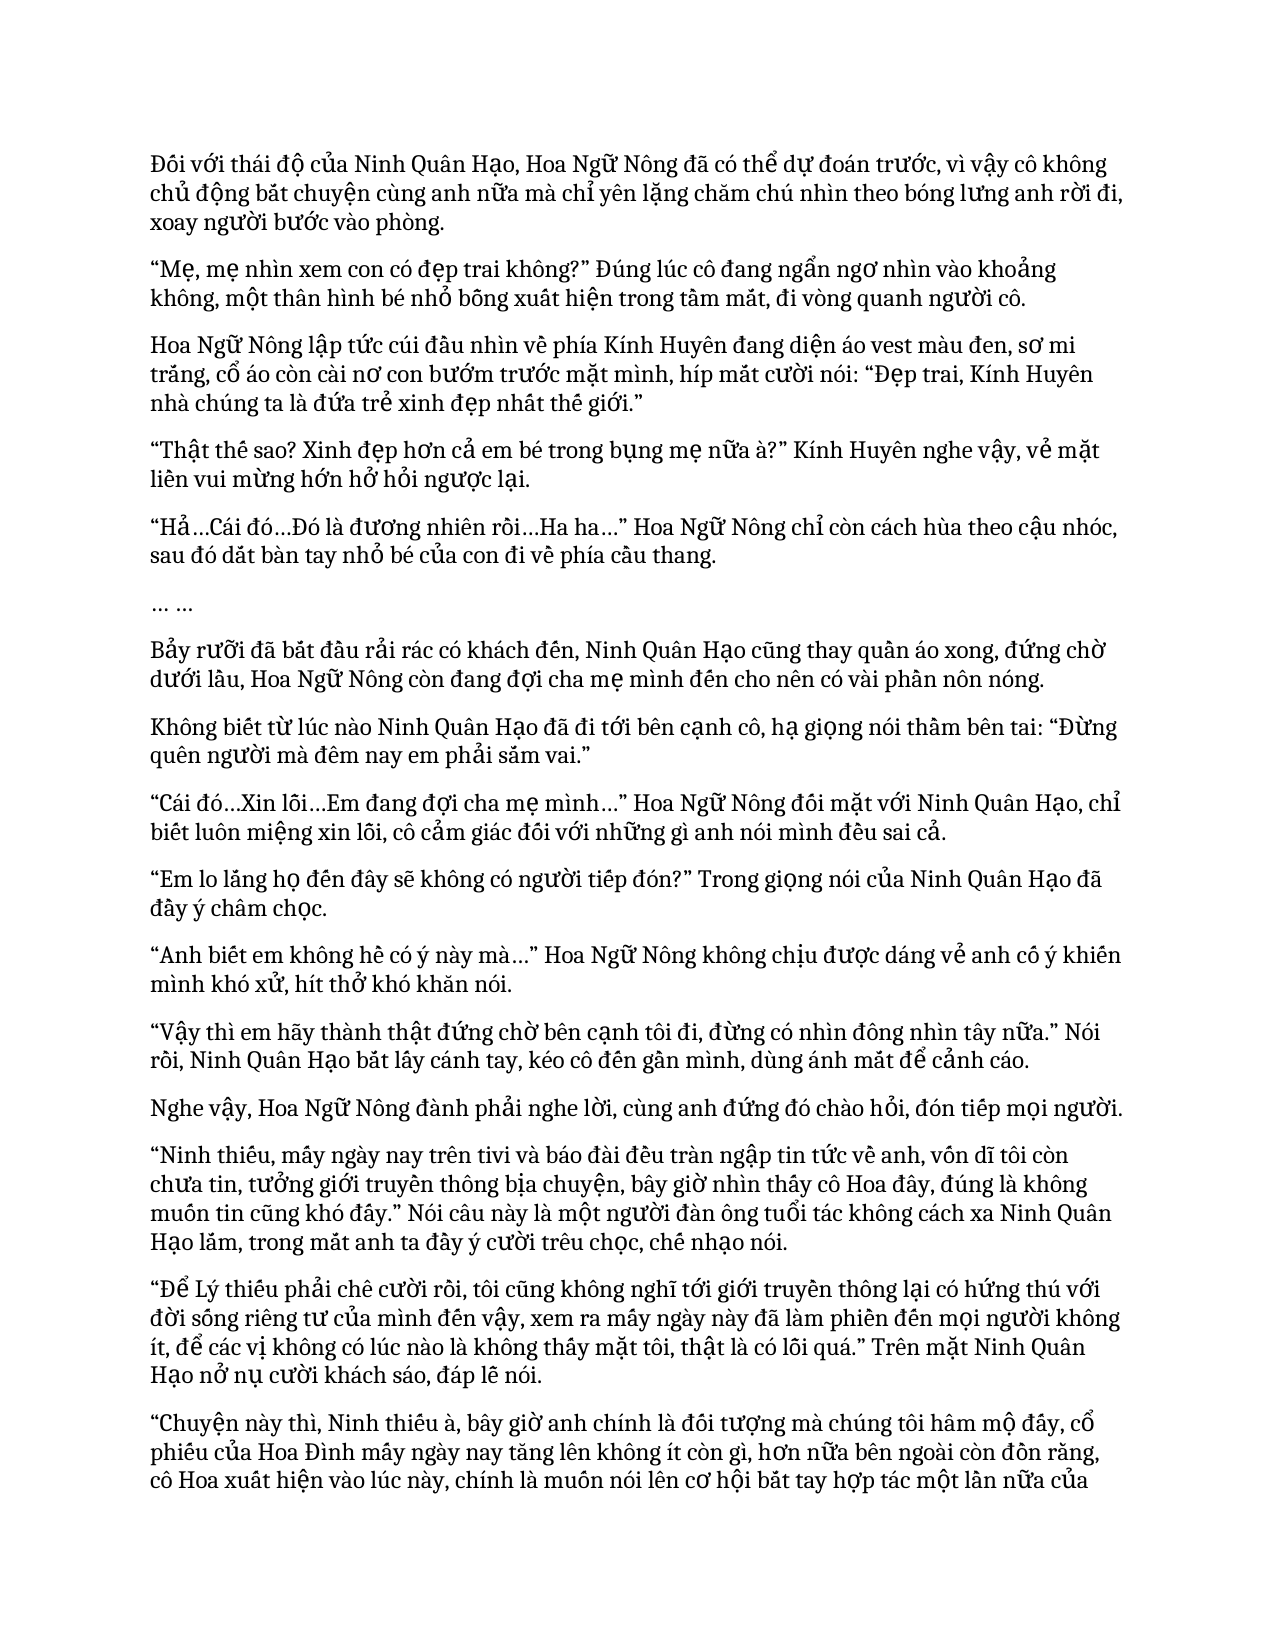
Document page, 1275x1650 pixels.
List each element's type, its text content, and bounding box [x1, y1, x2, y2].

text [150, 1409, 1125, 1495]
text “Ninh thiếu, mấy ngày nay trên tivi và báo đài đều tràn ngập tin tức về anh, vốn dĩ tôi còn chưa tin, tưởng giới truyền thông bịa chuyện, bây giờ nhìn thấy cô Hoa đây, đúng là không muốn tin cũng khó đấy.” Nói câu này là một người đàn ông tuổi tác không cách xa Ninh Quân Hạo lắm, trong mắt anh ta đầy ý cười trêu chọc, chế nhạo nói. [150, 1141, 1125, 1256]
text Nghe vậy, Hoa Ngữ Nông đành phải nghe lời, cùng anh đứng đó chào hỏi, đón tiếp mọi người. [150, 1094, 1125, 1122]
text Bảy rưỡi đã bắt đầu rải rác có khách đến, Ninh Quân Hạo cũng thay quần áo xong, đứng chờ dưới lầu, Hoa Ngữ Nông còn đang đợi cha mẹ mình đến cho nên có vài phần nôn nóng. [150, 636, 1125, 694]
text “Cái đó…Xin lỗi…Em đang đợi cha mẹ mình…” Hoa Ngữ Nông đối mặt với Ninh Quân Hạo, chỉ biết luôn miệng xin lỗi, cô cảm giác đối với những gì anh nói mình đều sai cả. [150, 789, 1125, 846]
text Đối với thái độ của Ninh Quân Hạo, Hoa Ngữ Nông đã có thể dự đoán trước, vì vậy cô không chủ động bắt chuyện cùng anh nữa mà chỉ yên lặng chăm chú nhìn theo bóng lưng anh rời đi, xoay người bước vào phòng. [150, 150, 1125, 236]
text “Thật thế sao? Xinh đẹp hơn cả em bé trong bụng mẹ nữa à?” Kính Huyên nghe vậy, vẻ mặt liền vui mừng hớn hở hỏi ngược lại. [150, 436, 1125, 494]
text “Mẹ, mẹ nhìn xem con có đẹp trai không?” Đúng lúc cô đang ngẩn ngơ nhìn vào khoảng không, một thân hình bé nhỏ bỗng xuất hiện trong tầm mắt, đi vòng quanh người cô. [150, 255, 1125, 312]
text “Vậy thì em hãy thành thật đứng chờ bên cạnh tôi đi, đừng có nhìn đông nhìn tây nữa.” Nói rồi, Ninh Quân Hạo bắt lấy cánh tay, kéo cô đến gần mình, dùng ánh mắt để cảnh cáo. [150, 1017, 1125, 1075]
text … … [150, 589, 1125, 617]
text “Anh biết em không hề có ý này mà…” Hoa Ngữ Nông không chịu được dáng vẻ anh cố ý khiến mình khó xử, hít thở khó khăn nói. [150, 941, 1125, 999]
text Hoa Ngữ Nông lập tức cúi đầu nhìn về phía Kính Huyên đang diện áo vest màu đen, sơ mi trắng, cổ áo còn cài nơ con bướm trước mặt mình, híp mắt cười nói: “Đẹp trai, Kính Huyên nhà chúng ta là đứa trẻ xinh đẹp nhất thế giới.” [150, 331, 1125, 417]
text “Em lo lắng họ đến đây sẽ không có người tiếp đón?” Trong giọng nói của Ninh Quân Hạo đã đầy ý châm chọc. [150, 865, 1125, 922]
text “Để Lý thiếu phải chê cười rồi, tôi cũng không nghĩ tới giới truyền thông lại có hứng thú với đời sống riêng tư của mình đến vậy, xem ra mấy ngày này đã làm phiền đến mọi người không ít, để các vị không có lúc nào là không thấy mặt tôi, thật là có lỗi quá.” Trên mặt Ninh Quân Hạo nở nụ cười khách sáo, đáp lễ nói. [150, 1275, 1125, 1390]
text Không biết từ lúc nào Ninh Quân Hạo đã đi tới bên cạnh cô, hạ giọng nói thầm bên tai: “Đừng quên người mà đêm nay em phải sắm vai.” [150, 712, 1125, 770]
text “Hả…Cái đó…Đó là đương nhiên rồi…Ha ha…” Hoa Ngữ Nông chỉ còn cách hùa theo cậu nhóc, sau đó dắt bàn tay nhỏ bé của con đi về phía cầu thang. [150, 512, 1125, 570]
